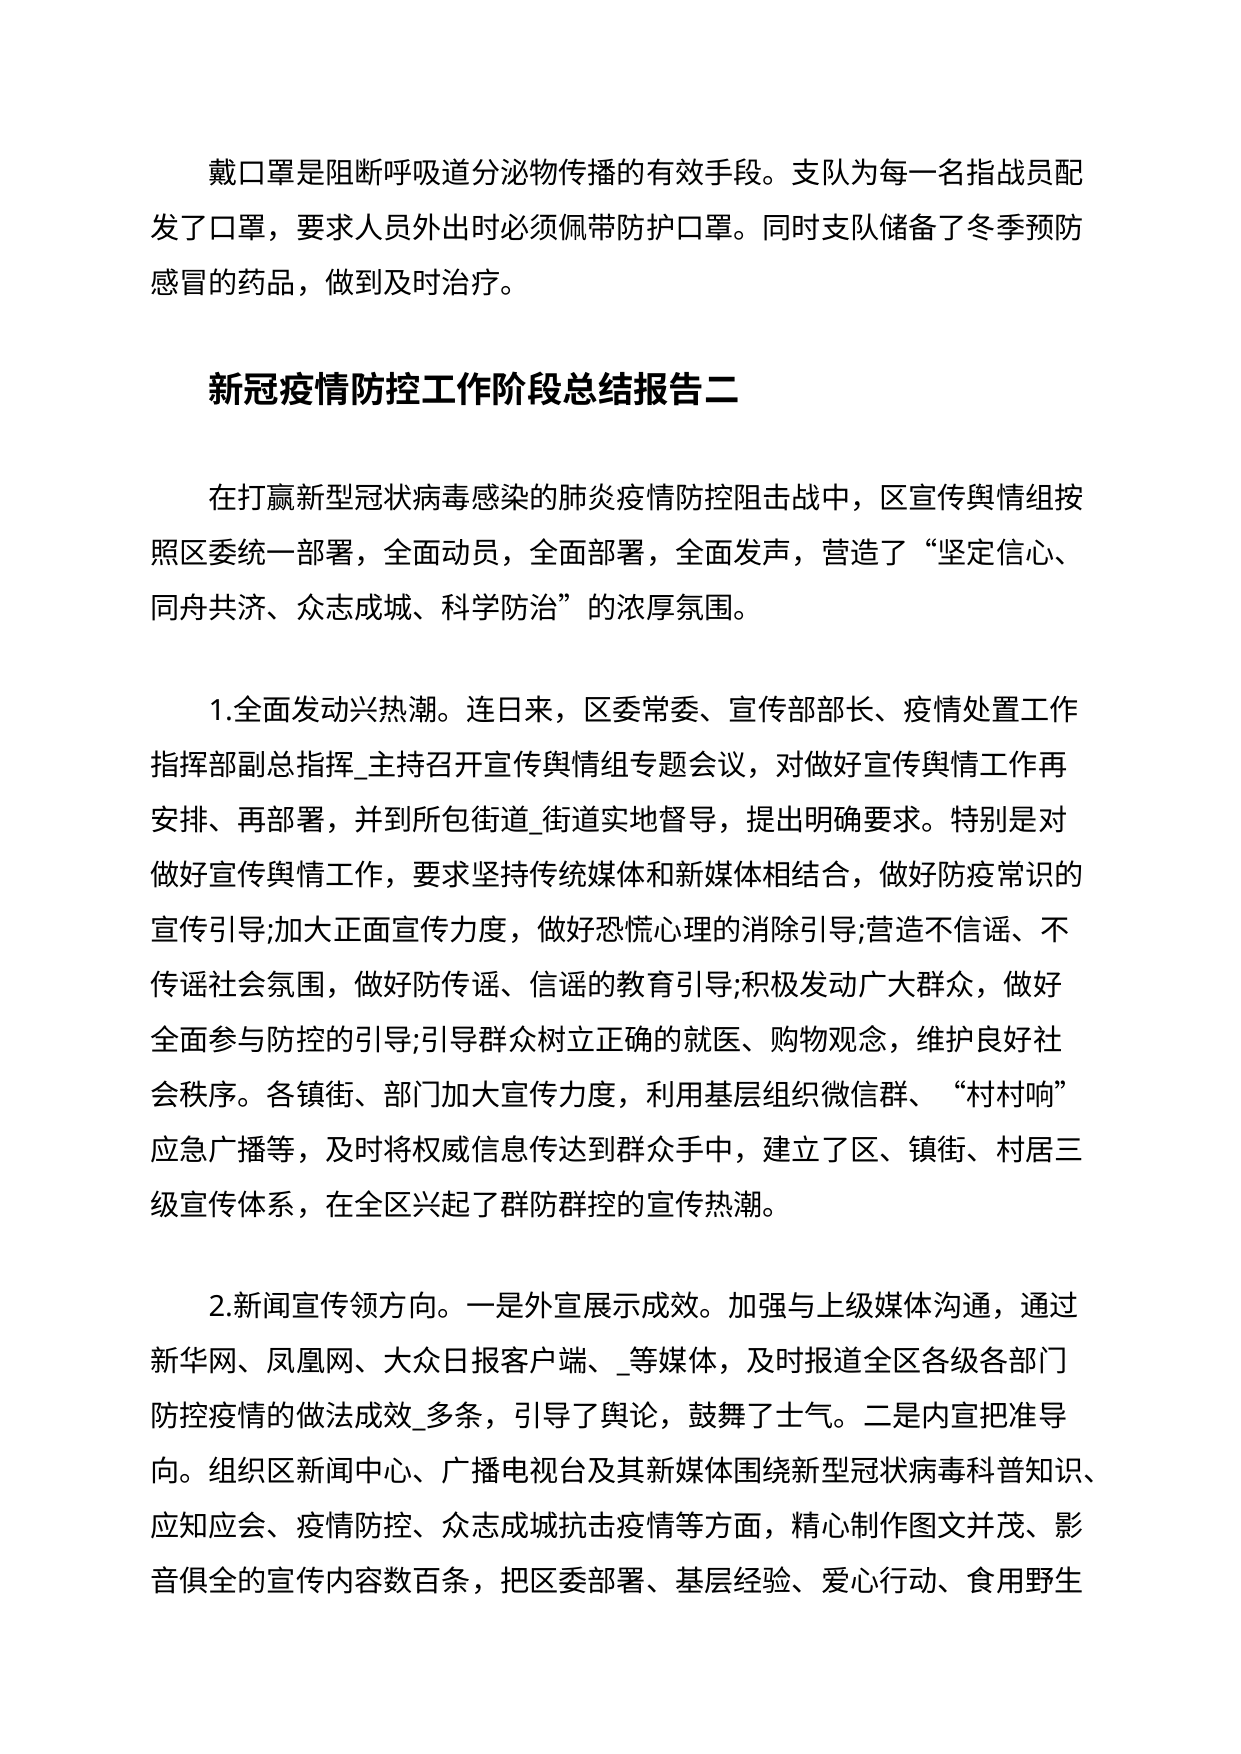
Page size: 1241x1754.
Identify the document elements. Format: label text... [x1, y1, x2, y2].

text 新冠疫情防控工作阶段总结报告二 [150, 362, 1090, 413]
text 1.全面发动兴热潮。连日来，区委常委、宣传部部长、疫情处置工作指挥部副总指挥_主持召开宣传舆情组专题会议，对做好宣传舆情工作再安排、再部署，并到所包街道_街道实地督导，提出明确要求。特别是对做好宣传舆情工作，要求坚持传统媒体和新媒体相结合，做好防疫常识的宣传引导;加大正面宣传力度，做好恐慌心理的消除引导;营造不信谣、不传谣社会氛围，做好防传谣、信谣的教育引导;积极发动广大群众，做好全面参与防控的引导;引导群众树立正确的就医、购物观念，维护良好社会秩序。各镇街、部门加大宣传力度，利用基层组织微信群、“村村响”应急广播等，及时将权威信息传达到群众手中，建立了区、镇街、村居三级宣传体系，在全区兴起了群防群控的宣传热潮。 [150, 687, 1090, 1223]
text 戴口罩是阻断呼吸道分泌物传播的有效手段。支队为每一名指战员配发了口罩，要求人员外出时必须佩带防护口罩。同时支队储备了冬季预防感冒的药品，做到及时治疗。 [150, 150, 1090, 302]
text 在打赢新型冠状病毒感染的肺炎疫情防控阻击战中，区宣传舆情组按照区委统一部署，全面动员，全面部署，全面发声，营造了“坚定信心、同舟共济、众志成城、科学防治”的浓厚氛围。 [150, 475, 1090, 627]
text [150, 1283, 1090, 1600]
